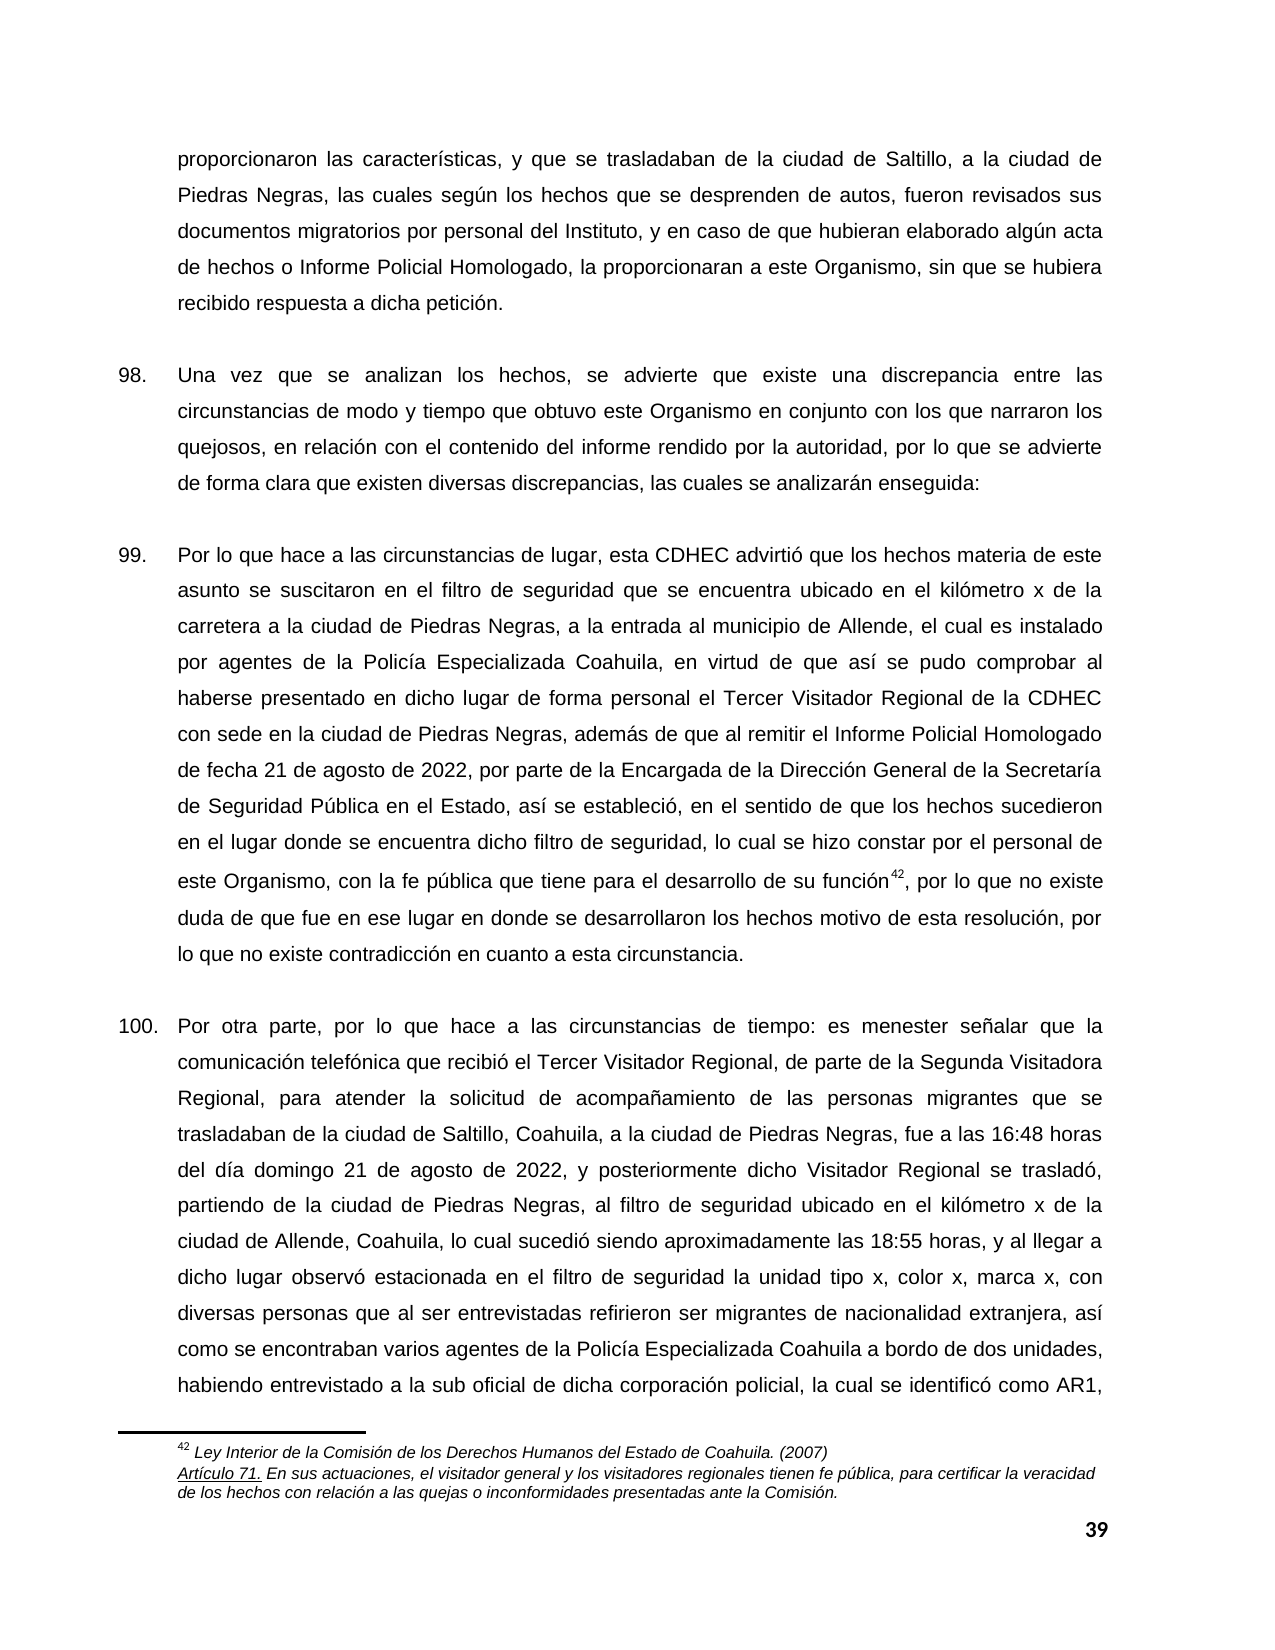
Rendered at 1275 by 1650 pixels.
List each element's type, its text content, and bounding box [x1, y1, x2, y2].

list Por lo que hace a las circunstancias de lugar, esta CDHEC advirtió que los hechos materia de este asunto se suscitaron en el filtro de seguridad que se encuentra ubicado en el kilómetro x de la carretera a la ciudad de Piedras Negras, a la entrada al municipio de Allende, el cual es instalado por agentes de la Policía Especializada Coahuila, en virtud de que así se pudo comprobar al haberse presentado en dicho lugar de forma personal el Tercer Visitador Regional de la CDHEC con sede en la ciudad de Piedras Negras, además de que al remitir el Informe Policial Homologado de fecha 21 de agosto de 2022, por parte de la Encargada de la Dirección General de la Secretaría de Seguridad Pública en el Estado, así se estableció, en el sentido de que los hechos sucedieron en el lugar donde se encuentra dicho filtro de seguridad, lo cual se hizo constar por el personal de este Organismo, con la fe pública que tiene para el desarrollo de su función, por lo que no existe duda de que fue en ese lugar en donde se desarrollaron los hechos motivo de esta resolución, por lo que no existe contradicción en cuanto a esta circunstancia. [118, 542, 1104, 966]
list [118, 147, 1104, 315]
list Una vez que se analizan los hechos, se advierte que existe una discrepancia entre las circunstancias de modo y tiempo que obtuvo este Organismo en conjunto con los que narraron los quejosos, en relación con el contenido del informe rendido por la autoridad, por lo que se advierte de forma clara que existen diversas discrepancias, las cuales se analizarán enseguida: [118, 363, 1104, 494]
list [118, 1014, 1104, 1397]
